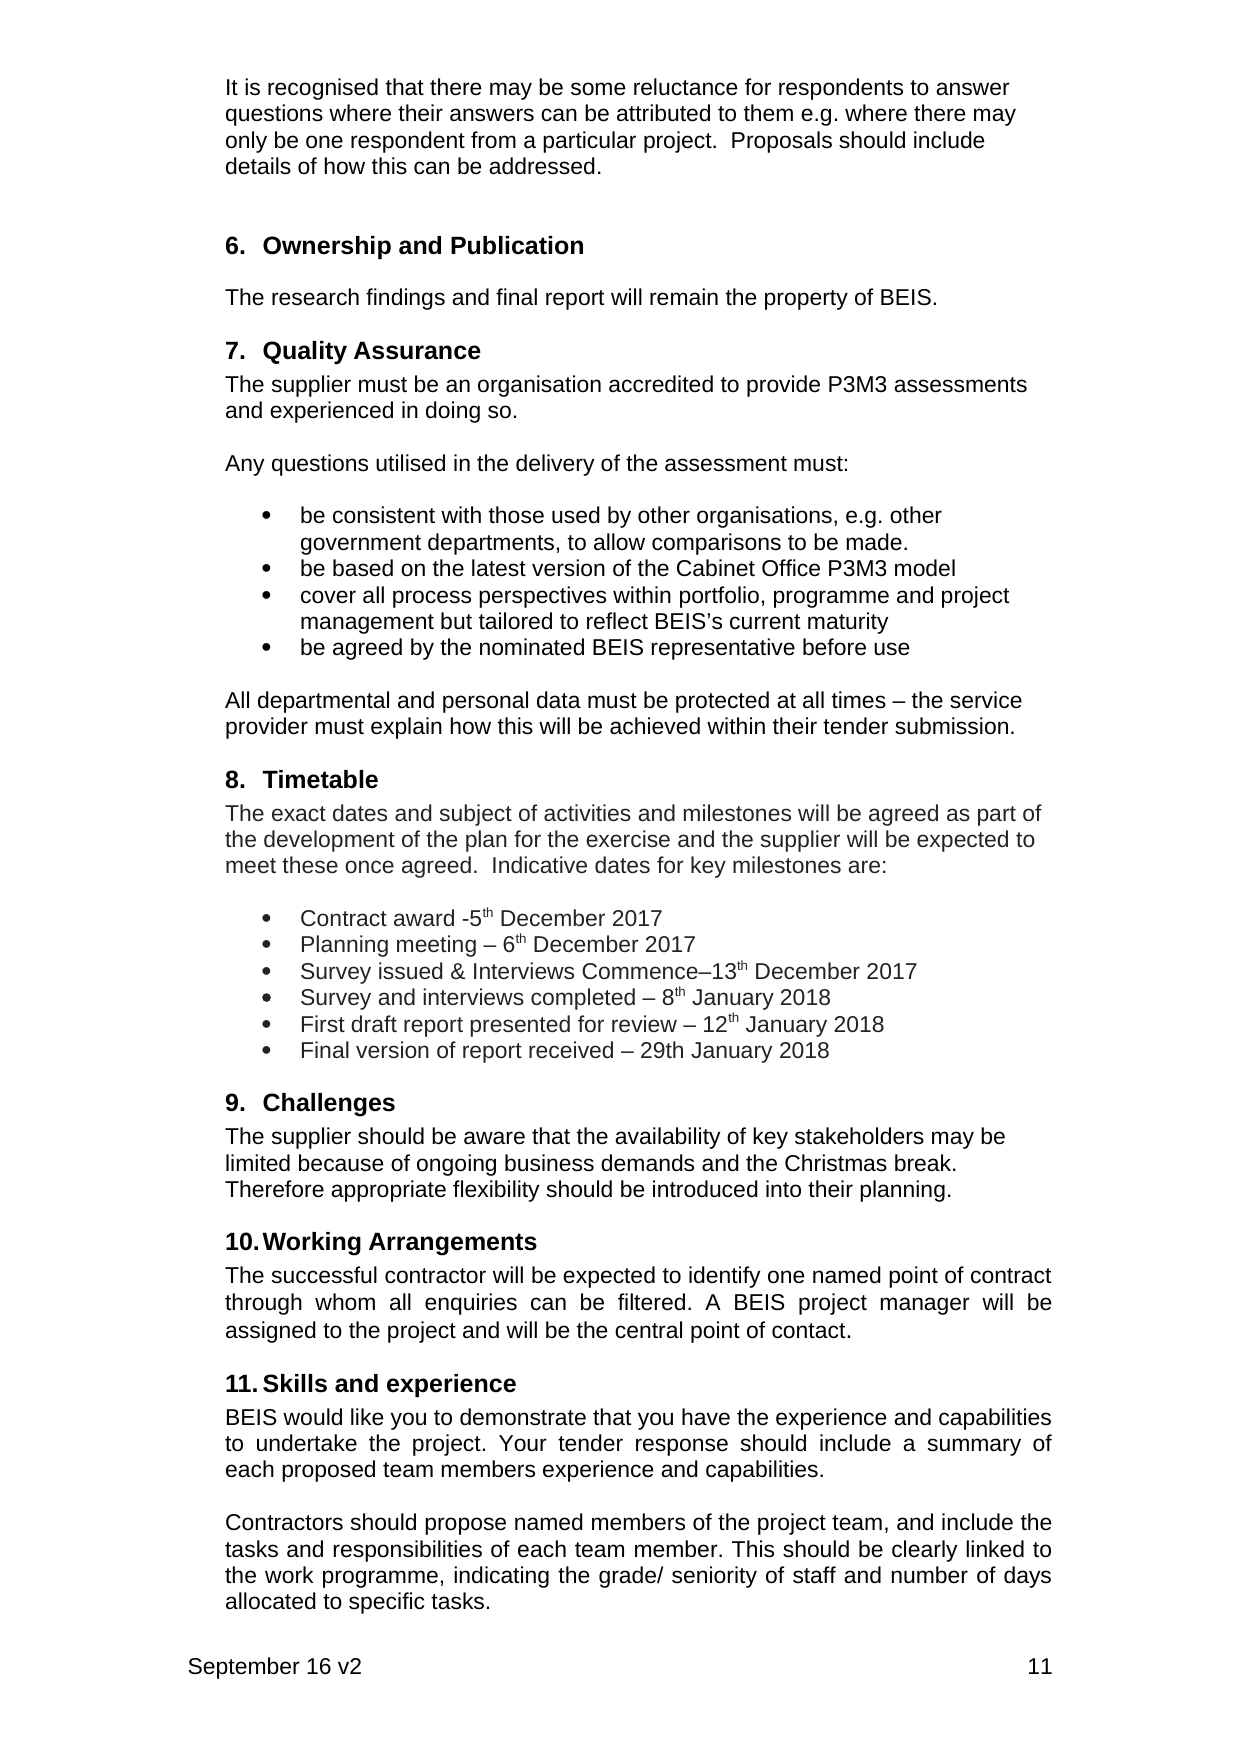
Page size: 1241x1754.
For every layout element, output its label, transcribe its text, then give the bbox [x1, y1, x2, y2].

list Planning meeting – 6th December 2017 [262, 931, 1053, 958]
subtitle The research findings and final report will remain the property of BEIS. [225, 284, 1053, 311]
text The supplier should be aware that the availability of key stakeholders may be limited because of ongoing business demands and the Christmas break. Therefore appropriate flexibility should be introduced into their planning. [225, 1123, 1053, 1202]
list Survey issued & Interviews Commence–13th December 2017 [262, 958, 1053, 984]
subtitle Quality Assurance [225, 336, 1053, 364]
list First draft report presented for review – 12th January 2018 [262, 1011, 1053, 1037]
text The supplier must be an organisation accredited to provide P3M3 assessments and experienced in doing so. [225, 371, 1053, 423]
subtitle Skills and experience [225, 1369, 1053, 1397]
subtitle Ownership and Publication [225, 231, 1053, 259]
subtitle Timetable [225, 765, 1053, 793]
text Any questions utilised in the delivery of the assessment must: [225, 450, 1053, 476]
list be based on the latest version of the Cabinet Office P3M3 model [262, 555, 1053, 582]
list Survey and interviews completed – 8th January 2018 [262, 984, 1053, 1011]
text The exact dates and subject of activities and milestones will be agreed as part of the development of the plan for the exercise and the supplier will be expected to meet these once agreed. Indicative dates for key milestones are: [225, 800, 1053, 879]
subtitle Challenges [225, 1088, 1053, 1117]
text The successful contractor will be expected to identify one named point of contract through whom all enquiries can be filtered. A BEIS project manager will be assigned to the project and will be the central point of contact. [225, 1262, 1053, 1344]
text All departmental and personal data must be protected at all times – the service provider must explain how this will be achieved within their tender submission. [225, 687, 1053, 740]
list Final version of report received – 29th January 2018 [262, 1037, 1053, 1063]
list be consistent with those used by other organisations, e.g. other government departments, to allow comparisons to be made. [262, 502, 1053, 555]
text Contractors should propose named members of the project team, and include the tasks and responsibilities of each team member. This should be clearly linked to the work programme, indicating the grade/ seniority of staff and number of days allocated to specific tasks. [225, 1509, 1053, 1614]
subtitle Working Arrangements [225, 1227, 1053, 1256]
text BEIS would like you to demonstrate that you have the experience and capabilities to undertake the project. Your tender response should include a summary of each proposed team members experience and capabilities. [225, 1404, 1053, 1483]
list be agreed by the nominated BEIS representative before use [262, 634, 1053, 661]
list cover all process perspectives within portfolio, programme and project management but tailored to reflect BEIS’s current maturity [262, 582, 1053, 634]
list Contract award -5th December 2017 [262, 905, 1053, 931]
text It is recognised that there may be some reluctance for respondents to answer questions where their answers can be attributed to them e.g. where there may only be one respondent from a particular project. Proposals should include details of how this can be addressed. [225, 74, 1053, 179]
